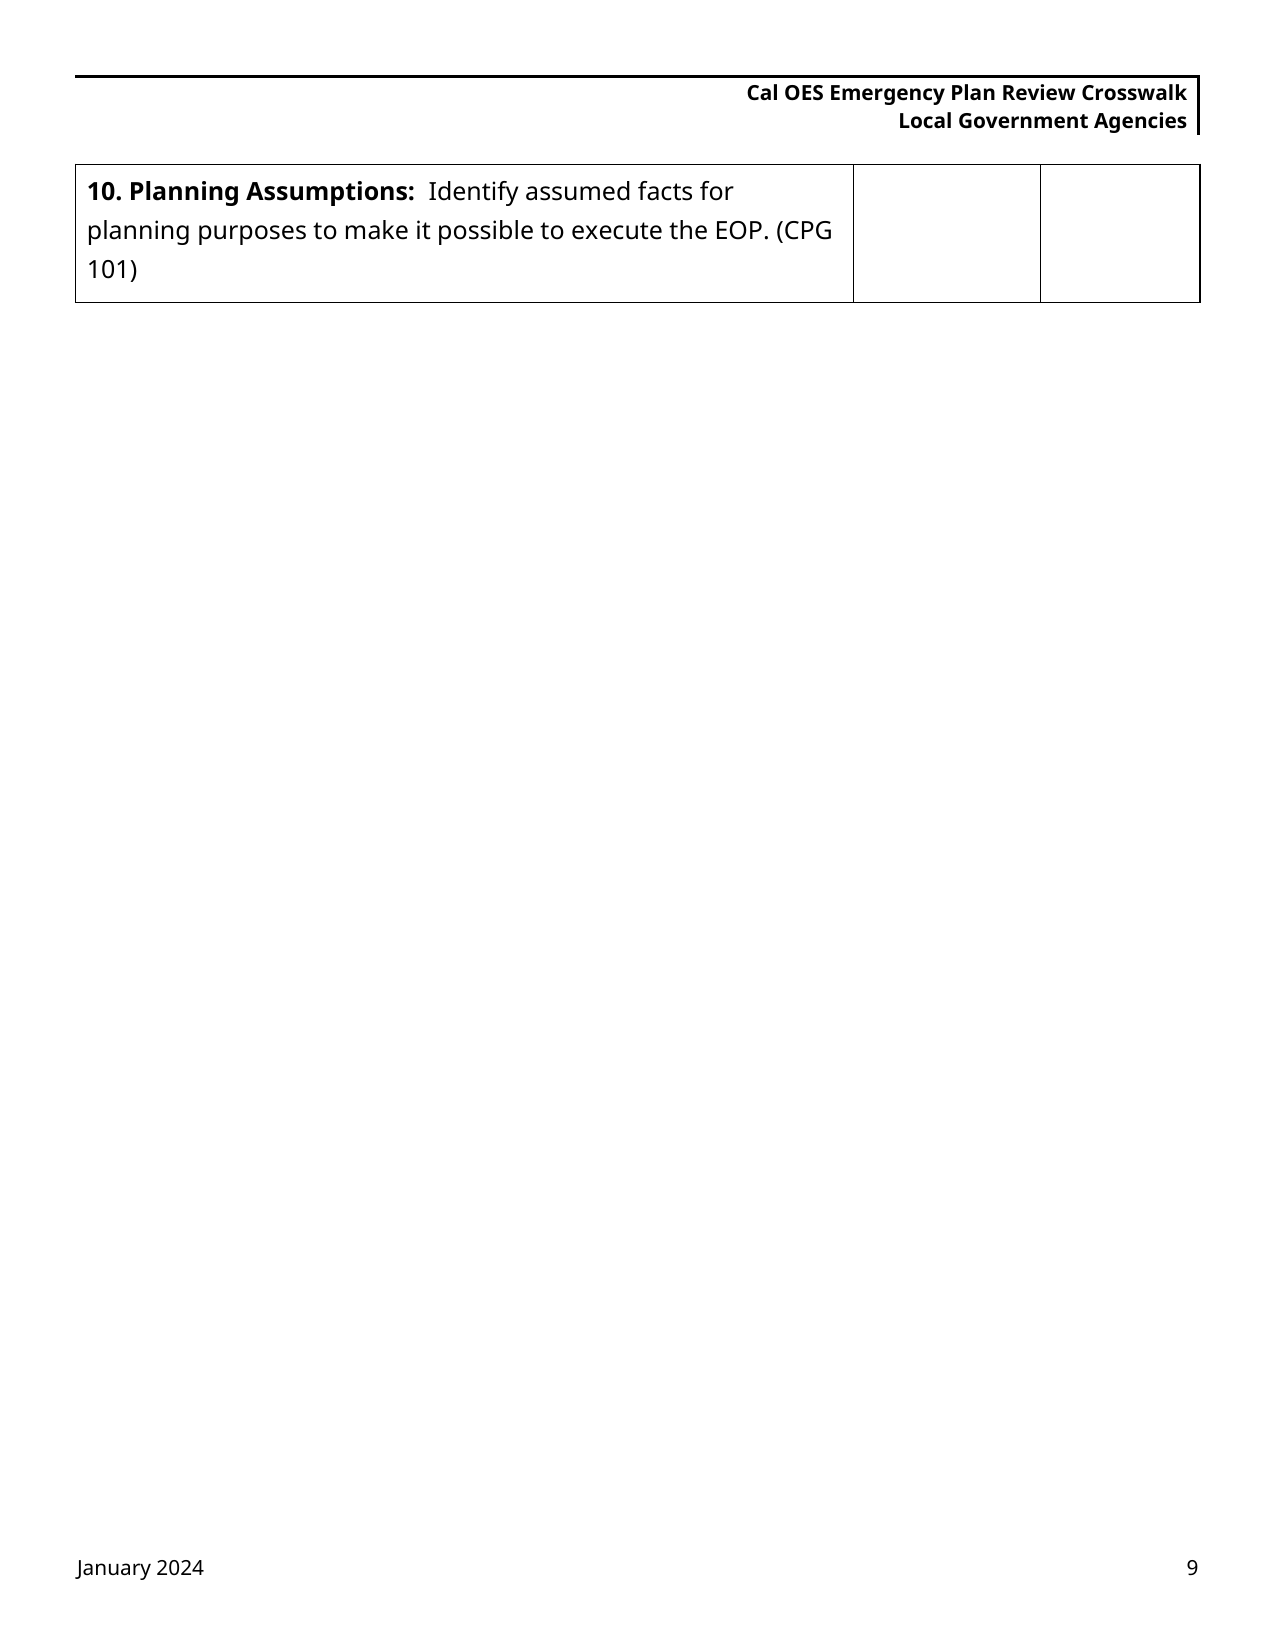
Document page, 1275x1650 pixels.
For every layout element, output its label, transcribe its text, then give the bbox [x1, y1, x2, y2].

table_cell [854, 165, 1040, 302]
table_cell [1041, 165, 1199, 302]
table_cell 10. Planning Assumptions: Identify assumed facts for planning purposes to make it possible to execute the EOP. (CPG 101) [76, 165, 853, 302]
